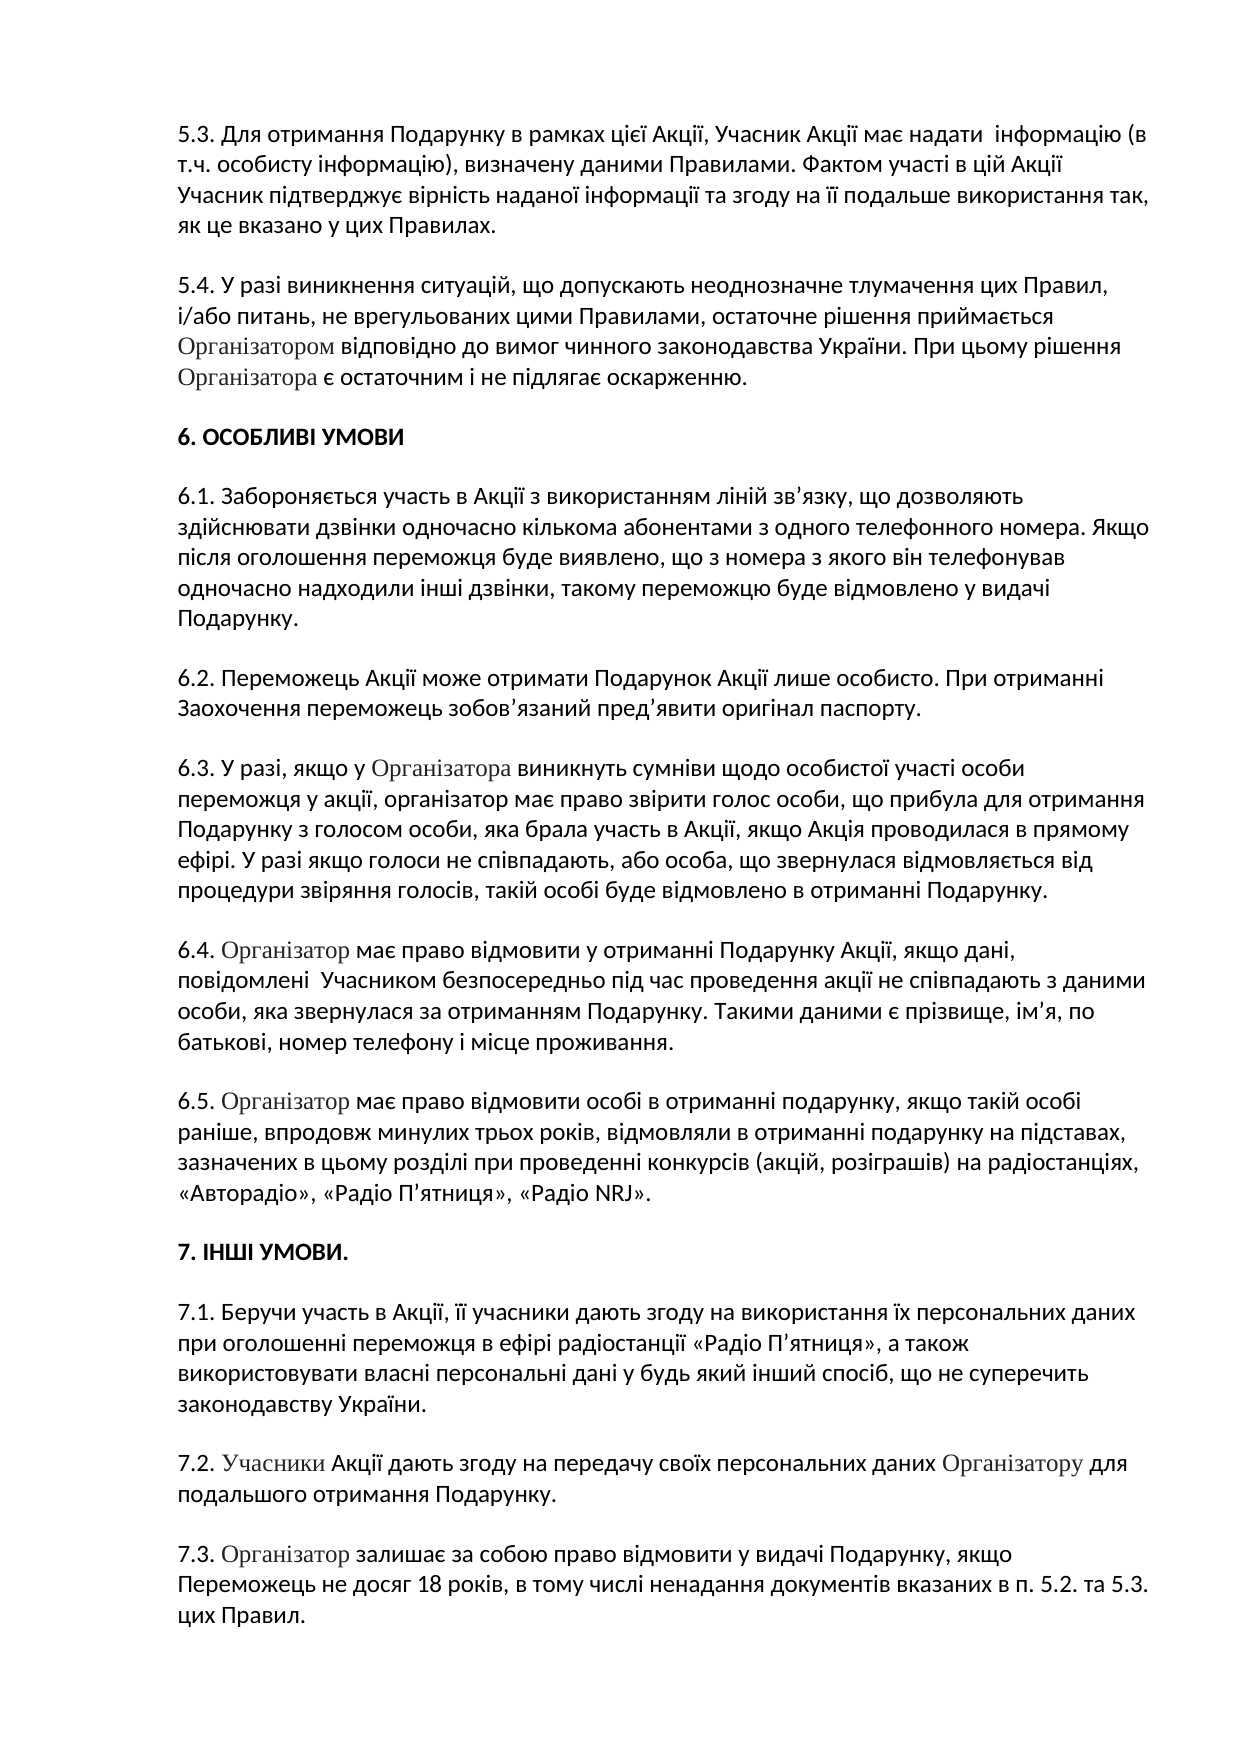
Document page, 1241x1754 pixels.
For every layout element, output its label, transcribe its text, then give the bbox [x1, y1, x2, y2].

text 7.3. Організатор залишає за собою право відмовити у видачі Подарунку, якщо Переможець не досяг 18 років, в тому числі ненадання документів вказаних в п. 5.2. та 5.3. цих Правил. [177, 1538, 1152, 1629]
text 6.1. Забороняється участь в Акції з використанням ліній зв’язку, що дозволяють здійснювати дзвінки одночасно кількома абонентами з одного телефонного номера. Якщо після оголошення переможця буде виявлено, що з номера з якого він телефонував одночасно надходили інші дзвінки, такому переможцю буде відмовлено у видачі Подарунку. [177, 480, 1152, 633]
text 6.2. Переможець Акції може отримати Подарунок Акції лише особисто. При отриманні Заохочення переможець зобов’язаний пред’явити оригінал паспорту. [177, 662, 1152, 723]
text 6.4. Організатор має право відмовити у отриманні Подарунку Акції, якщо дані, повідомлені Учасником безпосередньо під час проведення акції не співпадають з даними особи, яка звернулася за отриманням Подарунку. Такими даними є прізвище, ім’я, по батькові, номер телефону і місце проживання. [177, 934, 1152, 1056]
text 5.4. У разі виникнення ситуацій, що допускають неоднозначне тлумачення цих Правил, і/або питань, не врегульованих цими Правилами, остаточне рішення приймається Організатором відповідно до вимог чинного законодавства України. При цьому рішення Організатора є остаточним і не підлягає оскарженню. [177, 269, 1152, 391]
text 6.3. У разі, якщо у Організатора виникнуть сумніви щодо особистої участі особи переможця у акції, організатор має право звірити голос особи, що прибула для отримання Подарунку з голосом особи, яка брала участь в Акції, якщо Акція проводилася в прямому ефірі. У разі якщо голоси не співпадають, або особа, що звернулася відмовляється від процедури звіряння голосів, такій особі буде відмовлено в отриманні Подарунку. [177, 752, 1152, 905]
text 7. ІНШІ УМОВИ. [177, 1237, 1152, 1267]
text 7.2. Учасники Акції дають згоду на передачу своїх персональних даних Організатору для подальшого отримання Подарунку. [177, 1447, 1152, 1508]
text 5.3. Для отримання Подарунку в рамках цієї Акції, Учасник Акції має надати інформацію (в т.ч. особисту інформацію), визначену даними Правилами. Фактом участі в цій Акції Учасник підтверджує вірність наданої інформації та згоду на її подальше використання так, як це вказано у цих Правилах. [177, 118, 1152, 240]
text 6. ОСОБЛИВІ УМОВИ [177, 421, 1152, 451]
text 7.1. Беручи участь в Акції, її учасники дають згоду на використання їх персональних даних при оголошенні переможця в ефірі радіостанції «Радіо П’ятниця», а також використовувати власні персональні дані у будь який інший спосіб, що не суперечить законодавству України. [177, 1296, 1152, 1418]
text 6.5. Організатор має право відмовити особі в отриманні подарунку, якщо такій особі раніше, впродовж минулих трьох років, відмовляли в отриманні подарунку на підставах, зазначених в цьому розділі при проведенні конкурсів (акцій, розіграшів) на радіостанціях, «Авторадіо», «Радіо П’ятниця», «Радіо NRJ». [177, 1085, 1152, 1207]
